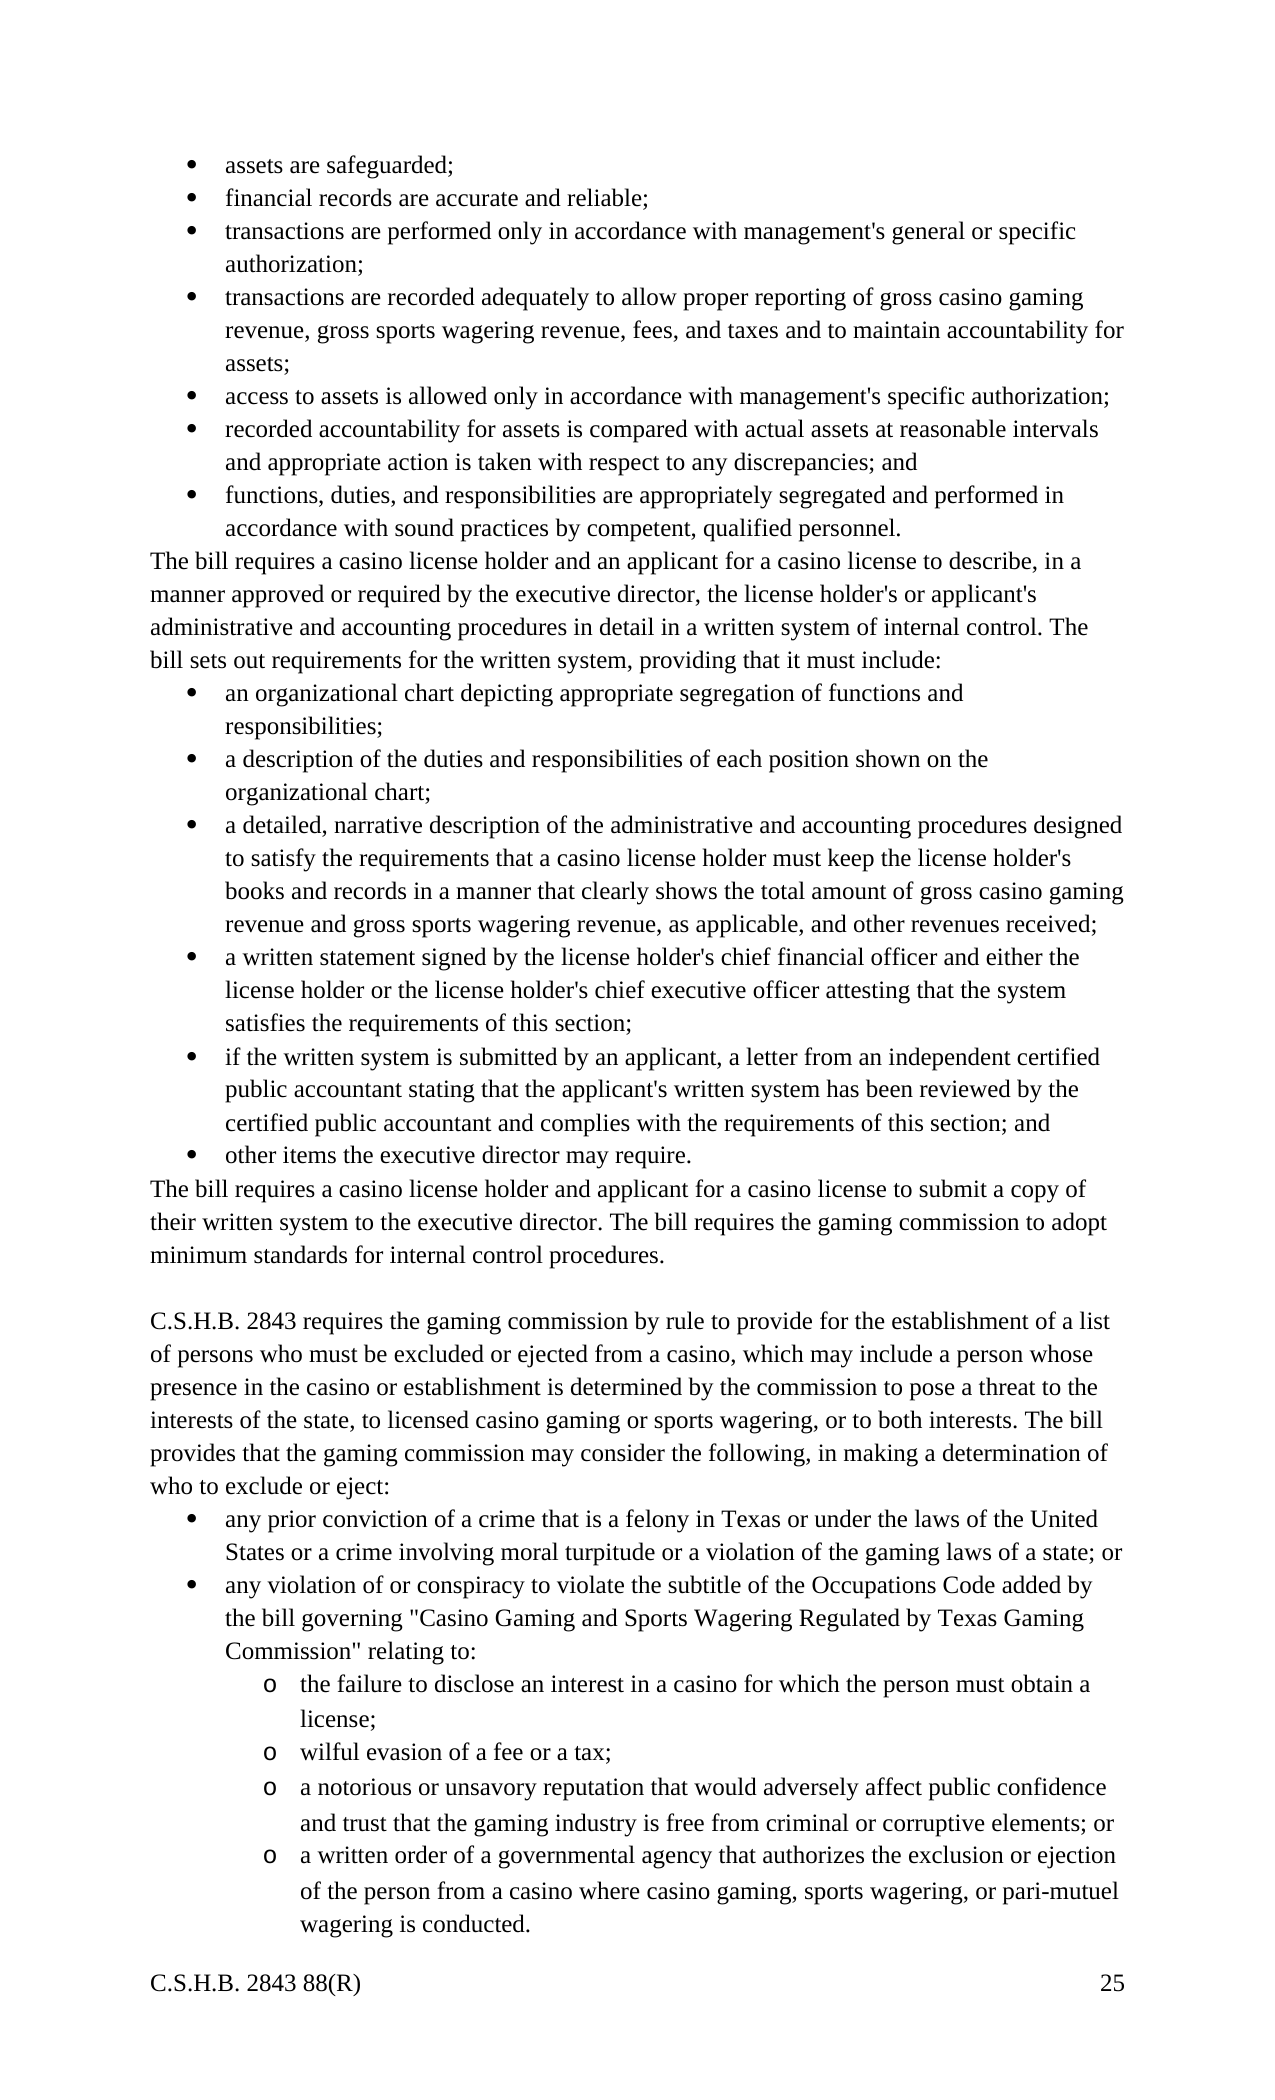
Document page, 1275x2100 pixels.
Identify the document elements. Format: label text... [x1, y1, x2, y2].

list transactions are recorded adequately to allow proper reporting of gross casino gaming revenue, gross sports wagering revenue, fees, and taxes and to maintain accountability for assets; [187, 282, 1125, 377]
list a notorious or unsavory reputation that would adversely affect public confidence and trust that the gaming industry is free from criminal or corruptive elements; or [262, 1772, 1125, 1836]
list a description of the duties and responsibilities of each position shown on the organizational chart; [187, 744, 1125, 806]
list any violation of or conspiracy to violate the subtitle of the Occupations Code added by the bill governing "Casino Gaming and Sports Wagering Regulated by Texas Gaming Commission" relating to: [187, 1570, 1125, 1665]
list any prior conviction of a crime that is a felony in Texas or under the laws of the United States or a crime involving moral turpitude or a violation of the gaming laws of a state; or [187, 1504, 1125, 1566]
list recorded accountability for assets is compared with actual assets at reasonable intervals and appropriate action is taken with respect to any discrepancies; and [187, 414, 1125, 476]
list a written order of a governmental agency that authorizes the exclusion or ejection of the person from a casino where casino gaming, sports wagering, or pari-mutuel wagering is conducted. [262, 1841, 1125, 1937]
list access to assets is allowed only in accordance with management's specific authorization; [187, 381, 1125, 410]
text The bill requires a casino license holder and an applicant for a casino license to describe, in a manner approved or required by the executive director, the license holder's or applicant's administrative and accounting procedures in detail in a written system of internal control. The bill sets out requirements for the written system, providing that it must include: [150, 546, 1125, 674]
list other items the executive director may require. [187, 1141, 1125, 1169]
list transactions are performed only in accordance with management's general or specific authorization; [187, 216, 1125, 278]
list a detailed, narrative description of the administrative and accounting procedures designed to satisfy the requirements that a casino license holder must keep the license holder's books and records in a manner that clearly shows the total amount of gross casino gaming revenue and gross sports wagering revenue, as applicable, and other revenues received; [187, 810, 1125, 938]
text The bill requires a casino license holder and applicant for a casino license to submit a copy of their written system to the executive director. The bill requires the gaming commission to adopt minimum standards for internal control procedures. [150, 1174, 1125, 1268]
list an organizational chart depicting appropriate segregation of functions and responsibilities; [187, 678, 1125, 740]
list wilful evasion of a fee or a tax; [262, 1737, 1125, 1768]
list assets are safeguarded; [187, 150, 1125, 179]
list functions, duties, and responsibilities are appropriately segregated and performed in accordance with sound practices by competent, qualified personnel. [187, 480, 1125, 542]
list the failure to disclose an interest in a casino for which the person must obtain a license; [262, 1669, 1125, 1733]
list if the written system is submitted by an applicant, a letter from an independent certified public accountant stating that the applicant's written system has been reviewed by the certified public accountant and complies with the requirements of this section; and [187, 1042, 1125, 1136]
list a written statement signed by the license holder's chief financial officer and either the license holder or the license holder's chief executive officer attesting that the system satisfies the requirements of this section; [187, 942, 1125, 1037]
text C.S.H.B. 2843 requires the gaming commission by rule to provide for the establishment of a list of persons who must be excluded or ejected from a casino, which may include a person whose presence in the casino or establishment is determined by the commission to pose a threat to the interests of the state, to licensed casino gaming or sports wagering, or to both interests. The bill provides that the gaming commission may consider the following, in making a determination of who to exclude or eject: [150, 1306, 1125, 1499]
list financial records are accurate and reliable; [187, 183, 1125, 212]
